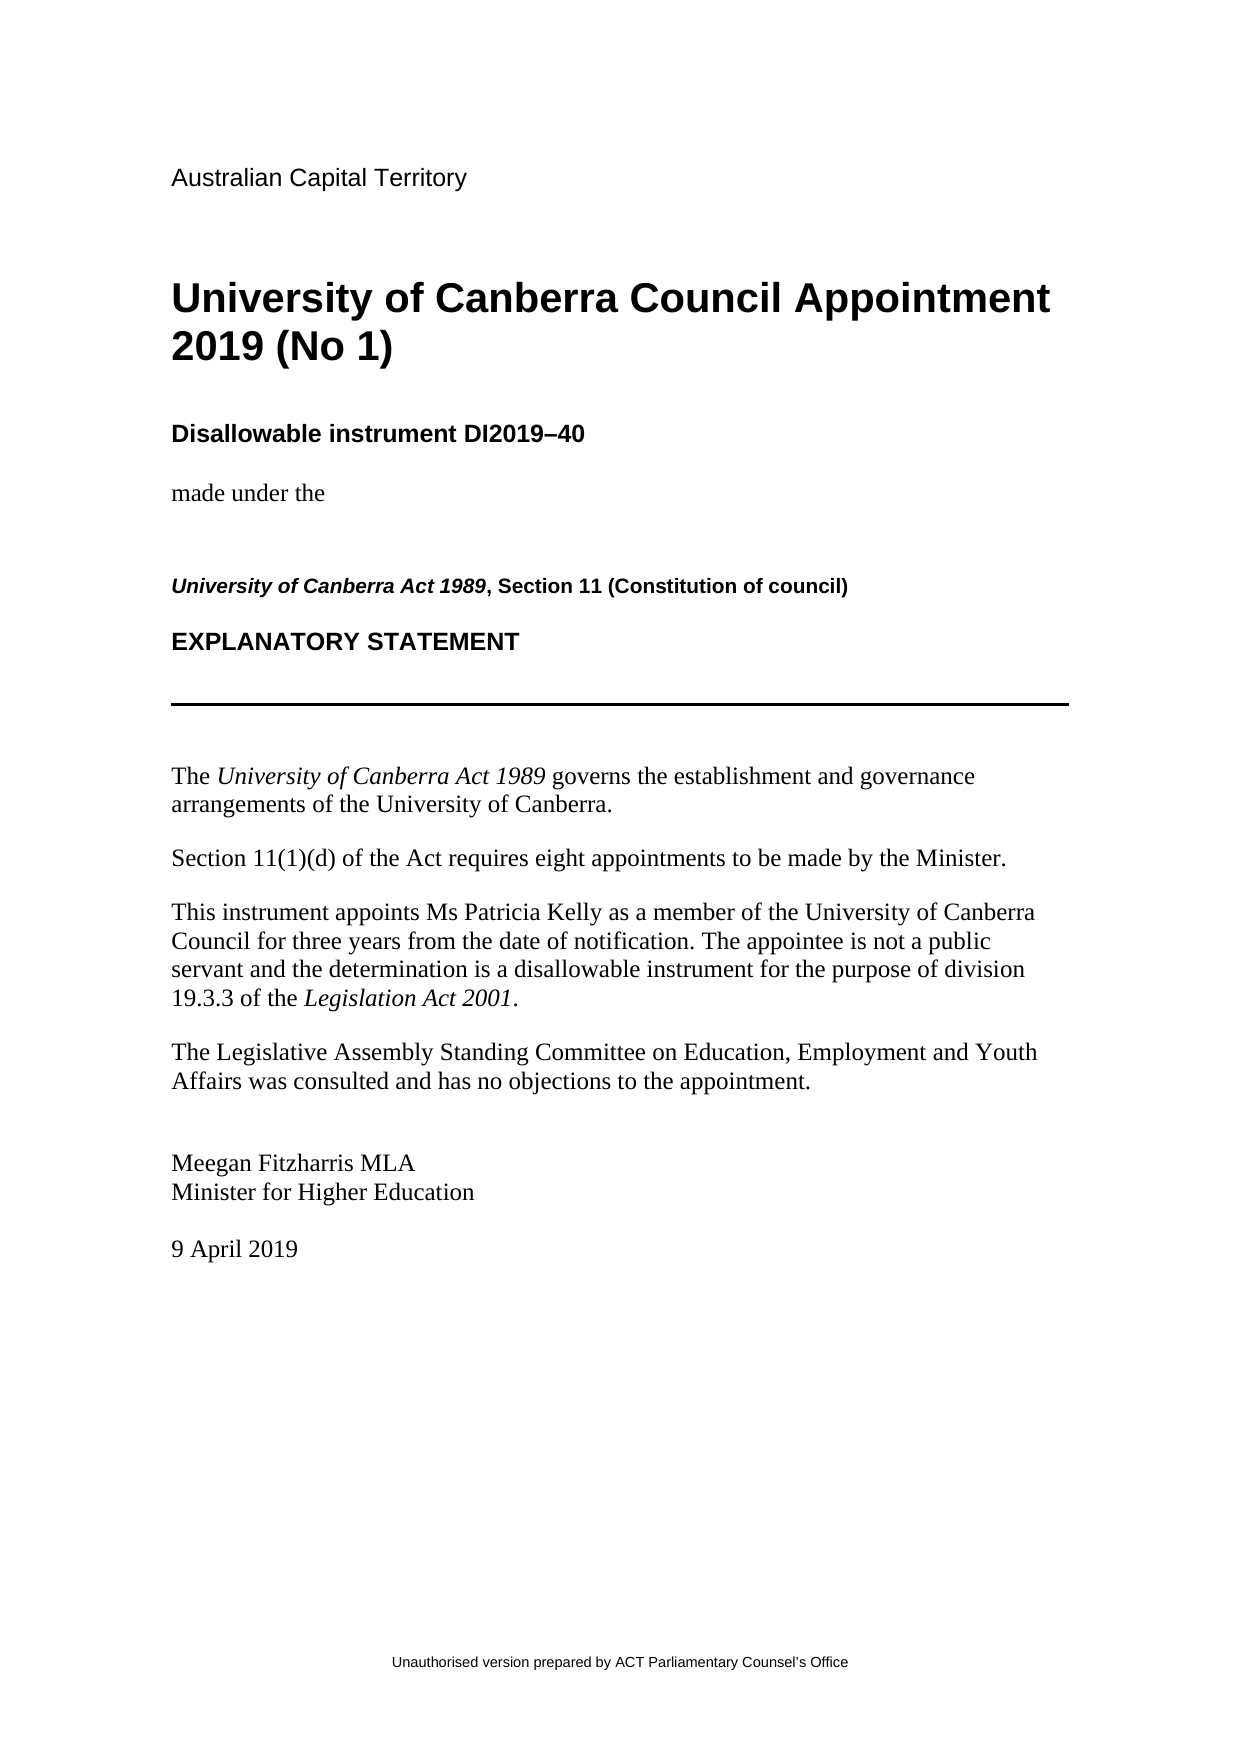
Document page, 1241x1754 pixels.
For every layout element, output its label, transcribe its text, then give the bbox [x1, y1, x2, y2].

text Section 11(1)(d) of the Act requires eight appointments to be made by the Minister. [171, 843, 1069, 872]
text The Legislative Assembly Standing Committee on Education, Employment and Youth Affairs was consulted and has no objections to the appointment. [171, 1037, 1069, 1094]
text University of Canberra Council Appointment 2019 (No 1) [171, 274, 1069, 369]
text EXPLANATORY STATEMENT [171, 627, 1069, 656]
text 9 April 2019 [171, 1234, 536, 1263]
text Australian Capital Territory [171, 162, 1069, 191]
text This instrument appoints Ms Patricia Kelly as a member of the University of Canberra Council for three years from the date of notification. The appointee is not a public servant and the determination is a disallowable instrument for the purpose of division 19.3.3 of the Legislation Act 2001. [171, 897, 1069, 1012]
text Minister for Higher Education [171, 1177, 536, 1206]
text Disallowable instrument DI2019–40 [171, 419, 1069, 447]
text The University of Canberra Act 1989 governs the establishment and governance arrangements of the University of Canberra. [171, 761, 1069, 818]
text University of Canberra Act 1989, Section 11 (Constitution of council) [171, 574, 1069, 598]
text Meegan Fitzharris MLA [171, 1148, 1069, 1177]
text made under the [171, 478, 1069, 507]
